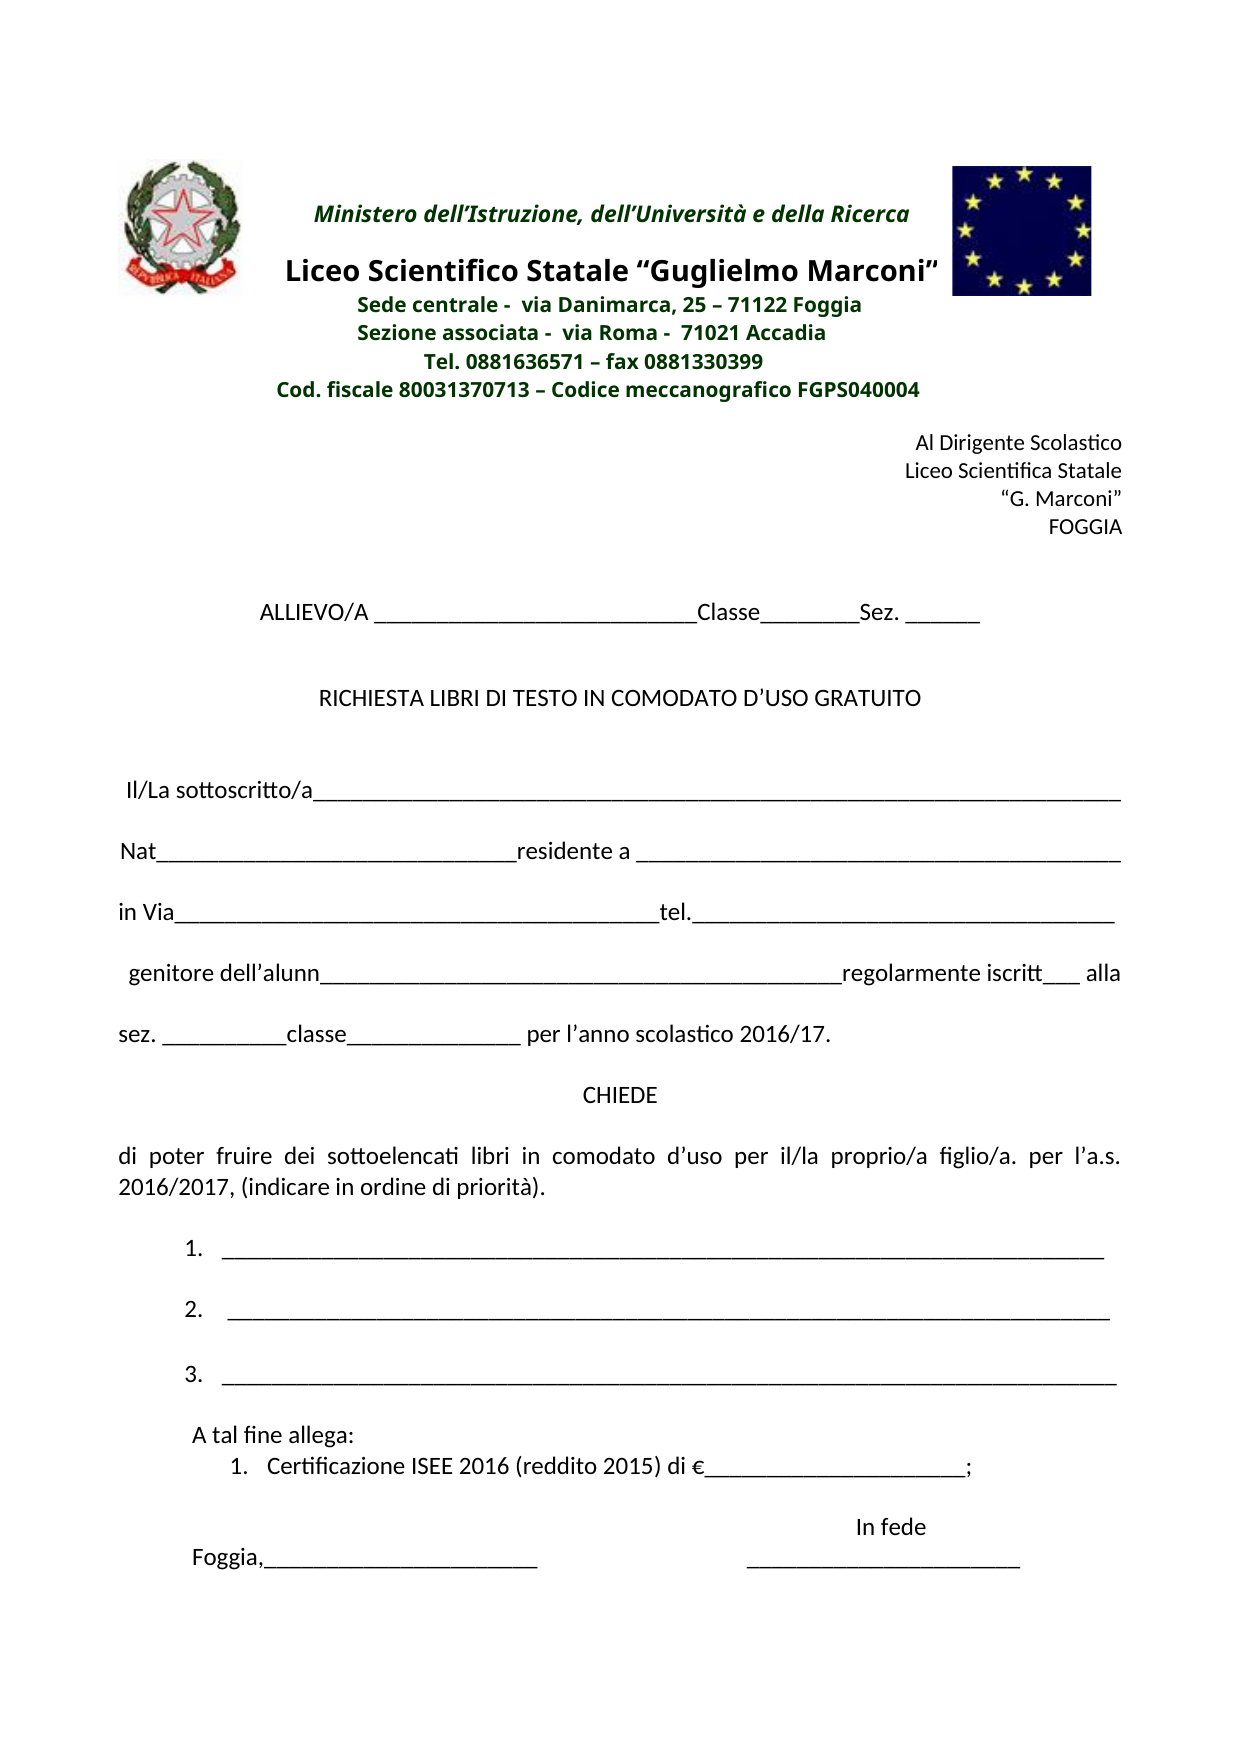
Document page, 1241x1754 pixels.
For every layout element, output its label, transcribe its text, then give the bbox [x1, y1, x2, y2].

text Il/La sottoscritto/a_________________________________________________________________ [118, 774, 1122, 804]
text ALLIEVO/A __________________________Classe________Sez. ______ [118, 596, 1122, 626]
text di poter fruire dei sottoelencati libri in comodato d’uso per il/la proprio/a figlio/a. per l’a.s. 2016/2017, (indicare in ordine di priorità). [118, 1140, 1122, 1201]
list Certificazione ISEE 2016 (reddito 2015) di €_____________________; [229, 1450, 1122, 1480]
text FOGGIA [118, 512, 1122, 540]
text In fede [782, 1511, 1122, 1541]
text Al Dirigente Scolastico [118, 428, 1122, 456]
text sez. __________classe______________ per l’anno scolastico 2016/17. [118, 1018, 1122, 1048]
text RICHIESTA LIBRI DI TESTO IN COMODATO D’USO GRATUITO [118, 682, 1122, 713]
text CHIEDE [118, 1079, 1122, 1109]
text Nat_____________________________residente a _______________________________________ [118, 835, 1122, 865]
text Liceo Scientifica Statale [118, 456, 1122, 484]
list _______________________________________________________________________ [184, 1293, 1122, 1323]
list _______________________________________________________________________ [184, 1232, 1122, 1262]
text Foggia,______________________ ______________________ [192, 1541, 1122, 1572]
text A tal fine allega: [192, 1419, 1122, 1450]
picture [118, 159, 244, 297]
list ________________________________________________________________________ [184, 1358, 1122, 1389]
text in Via_______________________________________tel.__________________________________ [118, 896, 1122, 926]
text genitore dell’alunn__________________________________________regolarmente iscritt___ alla [118, 957, 1122, 987]
text “G. Marconi” [118, 484, 1122, 512]
